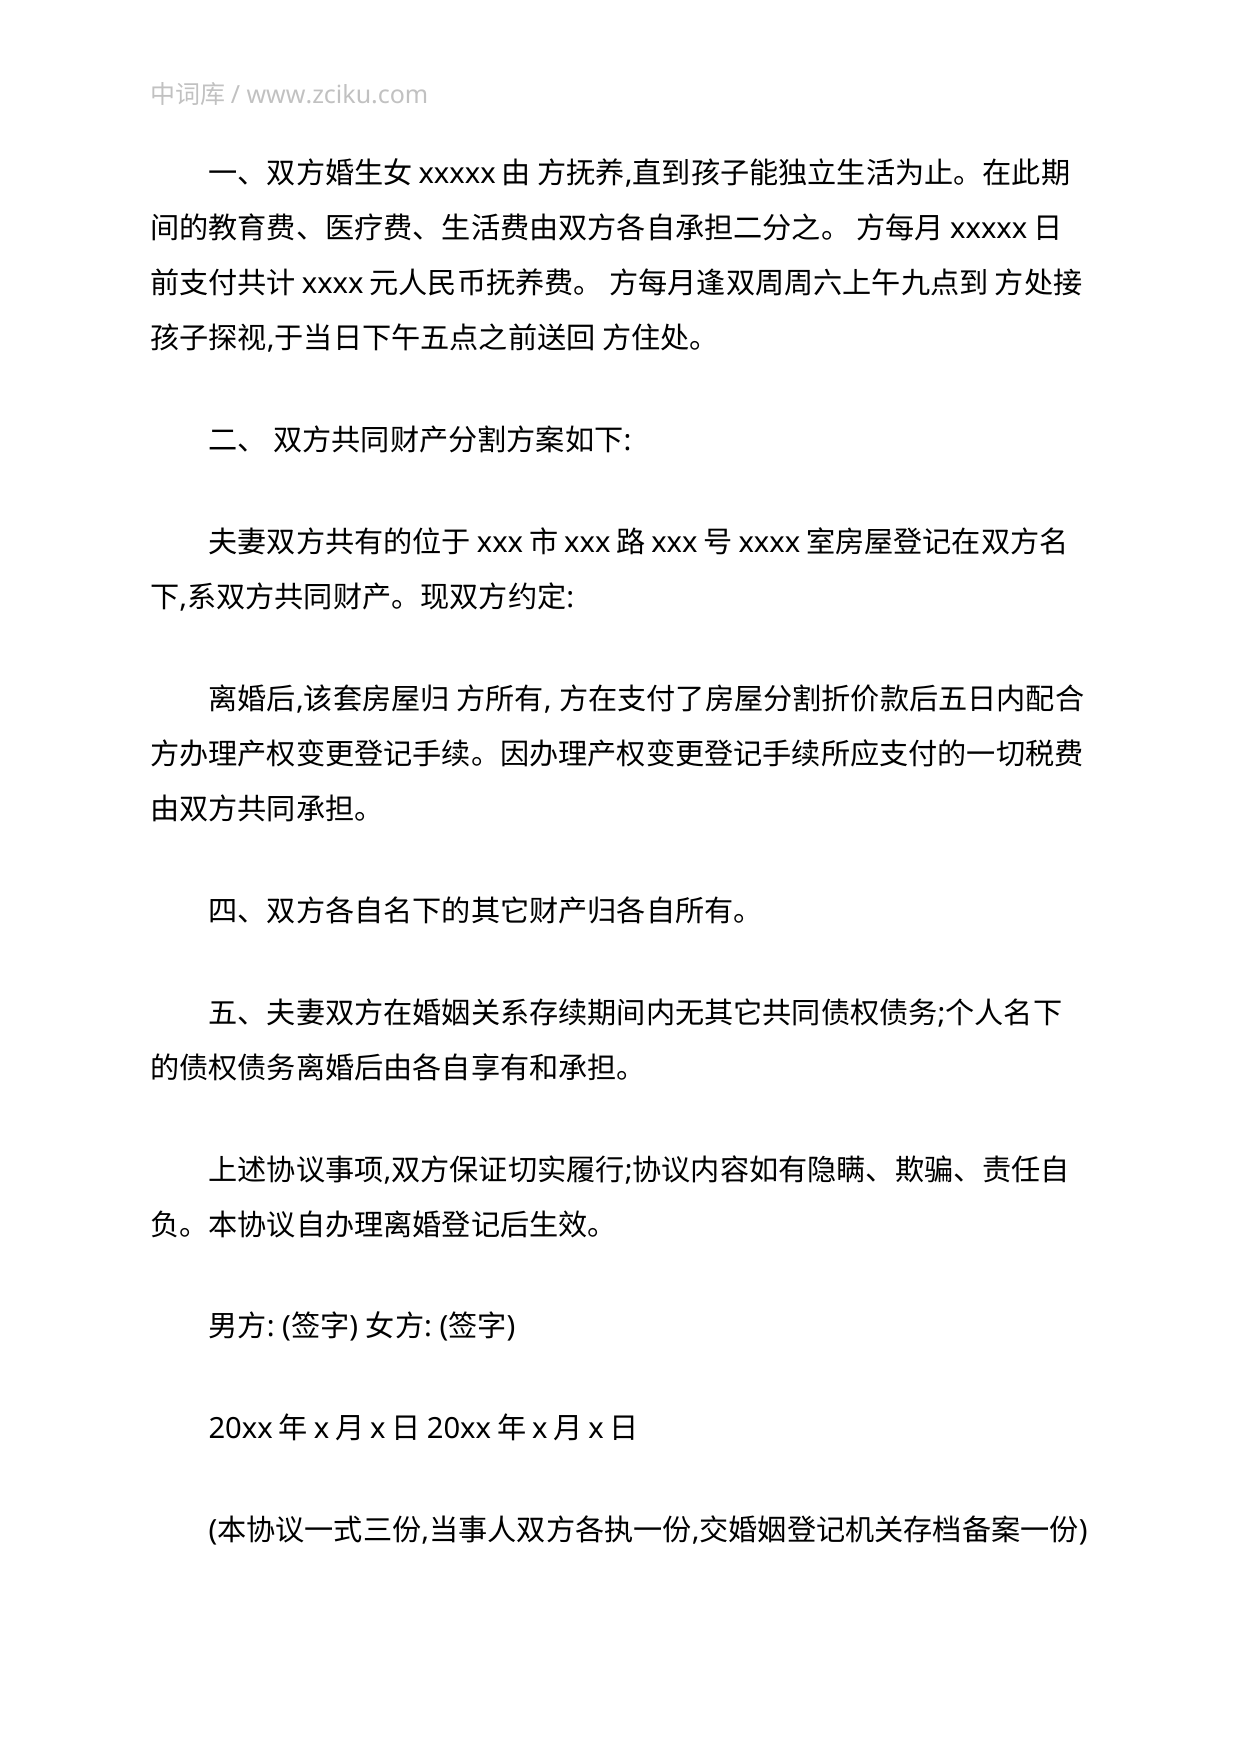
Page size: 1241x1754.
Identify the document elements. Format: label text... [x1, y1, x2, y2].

text 四、双方各自名下的其它财产归各自所有。 [150, 888, 1090, 930]
text 男方: (签字) 女方: (签字) [150, 1303, 1090, 1345]
text 一、双方婚生女xxxxx由 方抚养,直到孩子能独立生活为止。在此期间的教育费、医疗费、生活费由双方各自承担二分之。 方每月xxxxx日前支付共计xxxx元人民币抚养费。 方每月逢双周周六上午九点到 方处接孩子探视,于当日下午五点之前送回 方住处。 [150, 150, 1090, 357]
text 上述协议事项,双方保证切实履行;协议内容如有隐瞒、欺骗、责任自负。本协议自办理离婚登记后生效。 [150, 1146, 1090, 1243]
text 五、夫妻双方在婚姻关系存续期间内无其它共同债权债务;个人名下的债权债务离婚后由各自享有和承担。 [150, 989, 1090, 1087]
text 20xx年x月x日 20xx年x月x日 [150, 1405, 1090, 1447]
text 二、 双方共同财产分割方案如下: [150, 417, 1090, 459]
text 夫妻双方共有的位于xxx市xxx路xxx号xxxx室房屋登记在双方名下,系双方共同财产。现双方约定: [150, 519, 1090, 616]
text 离婚后,该套房屋归 方所有, 方在支付了房屋分割折价款后五日内配合 方办理产权变更登记手续。因办理产权变更登记手续所应支付的一切税费由双方共同承担。 [150, 676, 1090, 828]
text (本协议一式三份,当事人双方各执一份,交婚姻登记机关存档备案一份) [150, 1507, 1090, 1549]
